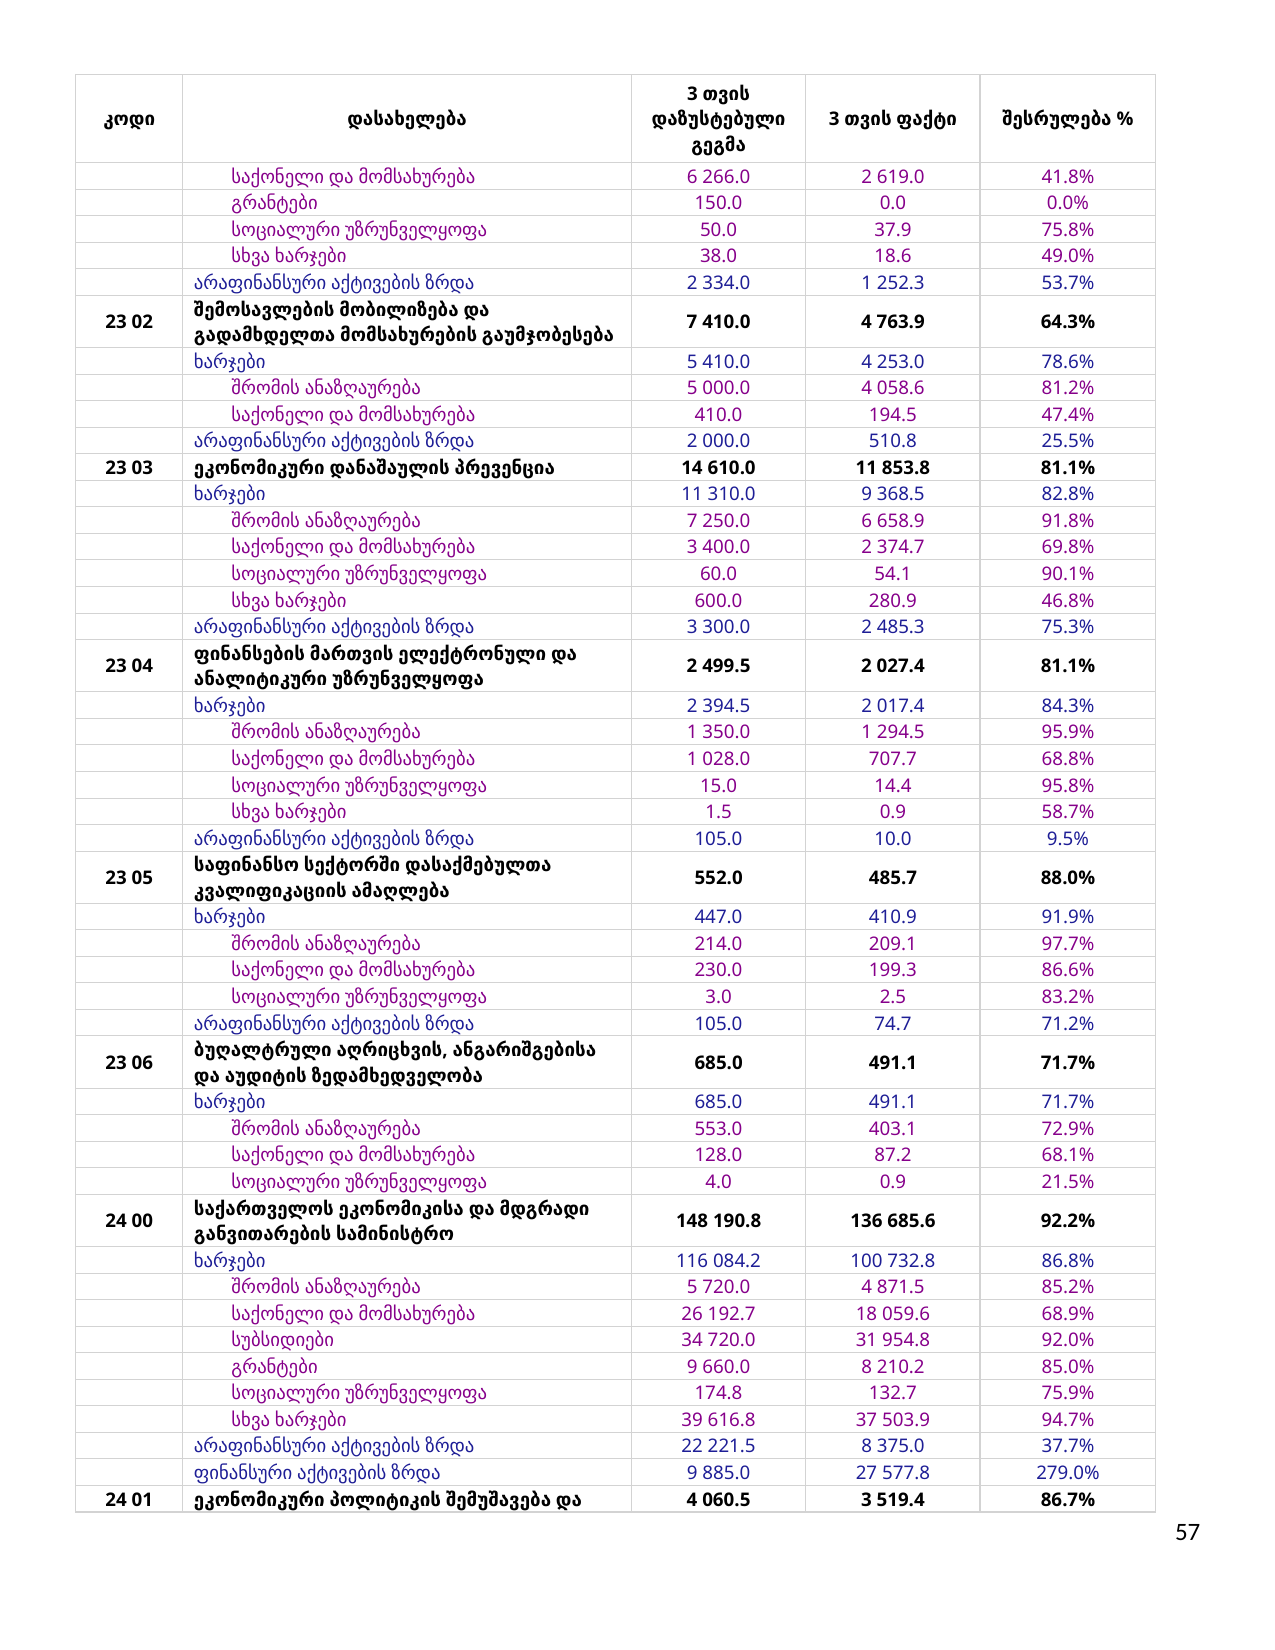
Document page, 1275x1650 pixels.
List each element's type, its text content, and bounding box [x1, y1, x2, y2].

table_cell ფინანსების მართვის ელექტრონული და ანალიტიკური უზრუნველყოფა [183, 640, 631, 691]
table_cell 1 350.0 [632, 719, 805, 744]
table_cell 485.7 [806, 852, 979, 903]
table_cell 10.0 [806, 825, 979, 851]
table_cell 38.0 [632, 243, 805, 268]
table_cell 64.3% [981, 296, 1155, 347]
table_cell 209.1 [806, 930, 979, 956]
table_cell 9.5% [981, 825, 1155, 851]
table_cell 4 058.6 [806, 375, 979, 400]
table_cell ხარჯები [183, 1247, 631, 1272]
table_cell [76, 1089, 182, 1114]
table_cell 87.2 [806, 1142, 979, 1167]
table_cell სხვა ხარჯები [183, 799, 631, 824]
table_cell 23 03 [76, 454, 182, 480]
table_cell 74.7 [806, 1010, 979, 1035]
table_cell 410.0 [632, 401, 805, 427]
table_cell 24 01 [76, 1486, 182, 1511]
table_cell [76, 825, 182, 851]
table_cell 6 658.9 [806, 507, 979, 533]
table_cell 5 720.0 [632, 1274, 805, 1299]
table_cell 88.0% [981, 852, 1155, 903]
table_cell 86.8% [981, 1247, 1155, 1272]
table_cell 39 616.8 [632, 1406, 805, 1432]
table_cell 47.4% [981, 401, 1155, 427]
table_cell 11 310.0 [632, 481, 805, 506]
table_cell 6 266.0 [632, 163, 805, 188]
table_cell 26 192.7 [632, 1300, 805, 1326]
table_cell 105.0 [632, 1010, 805, 1035]
table_cell საქონელი და მომსახურება [183, 1300, 631, 1326]
table_cell 105.0 [632, 825, 805, 851]
table_cell 11 853.8 [806, 454, 979, 480]
table_cell არაფინანსური აქტივების ზრდა [183, 1433, 631, 1458]
table_cell 150.0 [632, 190, 805, 215]
table_cell არაფინანსური აქტივების ზრდა [183, 269, 631, 295]
table_cell სოციალური უზრუნველყოფა [183, 1380, 631, 1405]
table_cell 86.6% [981, 957, 1155, 982]
table_cell 21.5% [981, 1168, 1155, 1194]
table_cell [76, 1274, 182, 1299]
table_cell 81.2% [981, 375, 1155, 400]
table_cell [76, 401, 182, 427]
table_cell [76, 772, 182, 797]
table_cell [76, 745, 182, 771]
table_cell [76, 163, 182, 188]
table_cell შრომის ანაზღაურება [183, 375, 631, 400]
table_cell 71.7% [981, 1089, 1155, 1114]
table_cell [76, 190, 182, 215]
table_cell სოციალური უზრუნველყოფა [183, 560, 631, 586]
table_cell 447.0 [632, 904, 805, 929]
table_cell სხვა ხარჯები [183, 243, 631, 268]
table_cell 552.0 [632, 852, 805, 903]
table_cell 707.7 [806, 745, 979, 771]
table_cell შრომის ანაზღაურება [183, 1274, 631, 1299]
table_cell 116 084.2 [632, 1247, 805, 1272]
table_cell 0.9 [806, 799, 979, 824]
table_cell [76, 957, 182, 982]
table_cell 1 294.5 [806, 719, 979, 744]
table_cell 3 400.0 [632, 534, 805, 559]
table_header შესრულება % [981, 75, 1155, 162]
table_cell 90.1% [981, 560, 1155, 586]
table_cell [76, 1433, 182, 1458]
table_cell 68.8% [981, 745, 1155, 771]
table_cell 71.2% [981, 1010, 1155, 1035]
table_cell 46.8% [981, 587, 1155, 612]
table_cell ხარჯები [183, 481, 631, 506]
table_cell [183, 1486, 631, 1511]
table_cell [76, 799, 182, 824]
table_cell 2.5 [806, 983, 979, 1009]
table_cell [76, 1327, 182, 1352]
table_cell 78.6% [981, 348, 1155, 373]
table_cell 25.5% [981, 428, 1155, 453]
table_cell 491.1 [806, 1089, 979, 1114]
table_cell 50.0 [632, 216, 805, 242]
table_cell 37 503.9 [806, 1406, 979, 1432]
table_cell 23 04 [76, 640, 182, 691]
table_header 3 თვის დაზუსტებული გეგმა [632, 75, 805, 162]
table_cell [76, 983, 182, 1009]
table_cell [76, 930, 182, 956]
table_cell 58.7% [981, 799, 1155, 824]
table_cell 174.8 [632, 1380, 805, 1405]
table_cell 49.0% [981, 243, 1155, 268]
table_cell 91.8% [981, 507, 1155, 533]
table_cell 685.0 [632, 1036, 805, 1087]
table_cell 97.7% [981, 930, 1155, 956]
table_cell 4 763.9 [806, 296, 979, 347]
table_cell 81.1% [981, 640, 1155, 691]
table_cell 2 000.0 [632, 428, 805, 453]
table_cell ბუღალტრული აღრიცხვის, ანგარიშგებისა და აუდიტის ზედამხედველობა [183, 1036, 631, 1087]
table_cell სხვა ხარჯები [183, 587, 631, 612]
table_cell 3 519.4 [806, 1486, 979, 1511]
table_cell შემოსავლების მობილიზება და გადამხდელთა მომსახურების გაუმჯობესება [183, 296, 631, 347]
table_cell 2 334.0 [632, 269, 805, 295]
table_cell შრომის ანაზღაურება [183, 719, 631, 744]
table_cell [76, 1115, 182, 1141]
table_cell ხარჯები [183, 692, 631, 718]
table_cell 85.2% [981, 1274, 1155, 1299]
table_cell 22 221.5 [632, 1433, 805, 1458]
table_cell 95.8% [981, 772, 1155, 797]
table_cell 23 02 [76, 296, 182, 347]
table_cell 75.3% [981, 614, 1155, 639]
table_header კოდი [76, 75, 182, 162]
table_cell ფინანსური აქტივების ზრდა [183, 1459, 631, 1485]
table_cell შრომის ანაზღაურება [183, 1115, 631, 1141]
table_cell საქონელი და მომსახურება [183, 401, 631, 427]
table_cell არაფინანსური აქტივების ზრდა [183, 614, 631, 639]
table_cell 2 619.0 [806, 163, 979, 188]
table_cell 553.0 [632, 1115, 805, 1141]
table_cell 85.0% [981, 1353, 1155, 1379]
table_cell 1 252.3 [806, 269, 979, 295]
table_cell [76, 269, 182, 295]
table_cell არაფინანსური აქტივების ზრდა [183, 825, 631, 851]
table_cell [76, 587, 182, 612]
table_cell 34 720.0 [632, 1327, 805, 1352]
table_cell 15.0 [632, 772, 805, 797]
table_cell საქართველოს ეკონომიკისა და მდგრადი განვითარების სამინისტრო [183, 1195, 631, 1246]
table_cell საქონელი და მომსახურება [183, 1142, 631, 1167]
table_cell სოციალური უზრუნველყოფა [183, 983, 631, 1009]
table_cell [76, 534, 182, 559]
table_cell [76, 243, 182, 268]
table_cell [76, 481, 182, 506]
table_cell საქონელი და მომსახურება [183, 163, 631, 188]
table_cell [76, 1247, 182, 1272]
table_cell 31 954.8 [806, 1327, 979, 1352]
table_cell 136 685.6 [806, 1195, 979, 1246]
table_cell 53.7% [981, 269, 1155, 295]
table_cell საქონელი და მომსახურება [183, 745, 631, 771]
table_cell 14 610.0 [632, 454, 805, 480]
table_cell 403.1 [806, 1115, 979, 1141]
table_cell 2 374.7 [806, 534, 979, 559]
table_cell 2 394.5 [632, 692, 805, 718]
table_cell 75.9% [981, 1380, 1155, 1405]
table_cell [76, 614, 182, 639]
table_cell [76, 692, 182, 718]
table_cell [76, 1168, 182, 1194]
table_cell [76, 375, 182, 400]
table_cell 92.2% [981, 1195, 1155, 1246]
table_cell არაფინანსური აქტივების ზრდა [183, 428, 631, 453]
table_cell [76, 1300, 182, 1326]
table_cell 230.0 [632, 957, 805, 982]
table_cell [76, 348, 182, 373]
table_cell [76, 428, 182, 453]
table_cell საქონელი და მომსახურება [183, 957, 631, 982]
table_cell 23 05 [76, 852, 182, 903]
table_cell 148 190.8 [632, 1195, 805, 1246]
table_cell 100 732.8 [806, 1247, 979, 1272]
table_cell [76, 507, 182, 533]
table_cell სოციალური უზრუნველყოფა [183, 1168, 631, 1194]
table_cell 4 253.0 [806, 348, 979, 373]
table_cell [76, 216, 182, 242]
table_cell 7 410.0 [632, 296, 805, 347]
table_header დასახელება [183, 75, 631, 162]
table_cell 1.5 [632, 799, 805, 824]
table_cell 95.9% [981, 719, 1155, 744]
table_cell 75.8% [981, 216, 1155, 242]
table_cell 91.9% [981, 904, 1155, 929]
table_cell 60.0 [632, 560, 805, 586]
table_cell 9 885.0 [632, 1459, 805, 1485]
table_cell 84.3% [981, 692, 1155, 718]
table_cell ხარჯები [183, 348, 631, 373]
table_cell 94.7% [981, 1406, 1155, 1432]
table_cell [76, 1353, 182, 1379]
table_cell გრანტები [183, 190, 631, 215]
table_cell ხარჯები [183, 904, 631, 929]
table_cell 3 300.0 [632, 614, 805, 639]
table_cell გრანტები [183, 1353, 631, 1379]
table_cell 27 577.8 [806, 1459, 979, 1485]
table_cell 5 000.0 [632, 375, 805, 400]
table_cell [76, 904, 182, 929]
table_cell [76, 719, 182, 744]
table_cell 7 250.0 [632, 507, 805, 533]
table_cell 4 871.5 [806, 1274, 979, 1299]
table_cell 86.7% [981, 1486, 1155, 1511]
table_cell 9 368.5 [806, 481, 979, 506]
table_cell 600.0 [632, 587, 805, 612]
table_cell 2 499.5 [632, 640, 805, 691]
table_cell 82.8% [981, 481, 1155, 506]
table_cell 68.1% [981, 1142, 1155, 1167]
table_cell არაფინანსური აქტივების ზრდა [183, 1010, 631, 1035]
table_cell სოციალური უზრუნველყოფა [183, 772, 631, 797]
table_cell 199.3 [806, 957, 979, 982]
table_cell 685.0 [632, 1089, 805, 1114]
table_cell 18 059.6 [806, 1300, 979, 1326]
table_cell 8 375.0 [806, 1433, 979, 1458]
table_cell 3.0 [632, 983, 805, 1009]
table_cell 5 410.0 [632, 348, 805, 373]
table_cell 8 210.2 [806, 1353, 979, 1379]
table_cell 92.0% [981, 1327, 1155, 1352]
table_cell 0.9 [806, 1168, 979, 1194]
table_cell [76, 1142, 182, 1167]
table_cell 0.0 [806, 190, 979, 215]
table_cell 54.1 [806, 560, 979, 586]
table_cell 0.0% [981, 190, 1155, 215]
table_cell 280.9 [806, 587, 979, 612]
table_cell საფინანსო სექტორში დასაქმებულთა კვალიფიკაციის ამაღლება [183, 852, 631, 903]
table_cell შრომის ანაზღაურება [183, 507, 631, 533]
table_cell 69.8% [981, 534, 1155, 559]
table_cell 4.0 [632, 1168, 805, 1194]
table_cell 14.4 [806, 772, 979, 797]
table_cell 24 00 [76, 1195, 182, 1246]
table_cell ეკონომიკური დანაშაულის პრევენცია [183, 454, 631, 480]
table_cell სხვა ხარჯები [183, 1406, 631, 1432]
table_cell [76, 560, 182, 586]
table_cell 83.2% [981, 983, 1155, 1009]
table_cell 2 017.4 [806, 692, 979, 718]
table_cell სოციალური უზრუნველყოფა [183, 216, 631, 242]
table_cell 81.1% [981, 454, 1155, 480]
table_cell 2 485.3 [806, 614, 979, 639]
table_cell 2 027.4 [806, 640, 979, 691]
table_cell საქონელი და მომსახურება [183, 534, 631, 559]
table_cell 1 028.0 [632, 745, 805, 771]
table_cell 132.7 [806, 1380, 979, 1405]
table_cell 71.7% [981, 1036, 1155, 1087]
table_cell [76, 1406, 182, 1432]
table_cell 214.0 [632, 930, 805, 956]
table_cell შრომის ანაზღაურება [183, 930, 631, 956]
table_cell [76, 1380, 182, 1405]
table_cell 128.0 [632, 1142, 805, 1167]
table_cell 279.0% [981, 1459, 1155, 1485]
table_cell 41.8% [981, 163, 1155, 188]
table_cell 18.6 [806, 243, 979, 268]
table_cell 37.9 [806, 216, 979, 242]
table_cell 72.9% [981, 1115, 1155, 1141]
table_cell 37.7% [981, 1433, 1155, 1458]
table_cell ხარჯები [183, 1089, 631, 1114]
table_cell [76, 1010, 182, 1035]
table_cell 23 06 [76, 1036, 182, 1087]
table_cell 194.5 [806, 401, 979, 427]
table_cell [76, 1459, 182, 1485]
table_cell 4 060.5 [632, 1486, 805, 1511]
table_cell 510.8 [806, 428, 979, 453]
table_cell 68.9% [981, 1300, 1155, 1326]
table_cell 410.9 [806, 904, 979, 929]
table_header 3 თვის ფაქტი [806, 75, 979, 162]
table_cell სუბსიდიები [183, 1327, 631, 1352]
table_cell 491.1 [806, 1036, 979, 1087]
table_cell 9 660.0 [632, 1353, 805, 1379]
